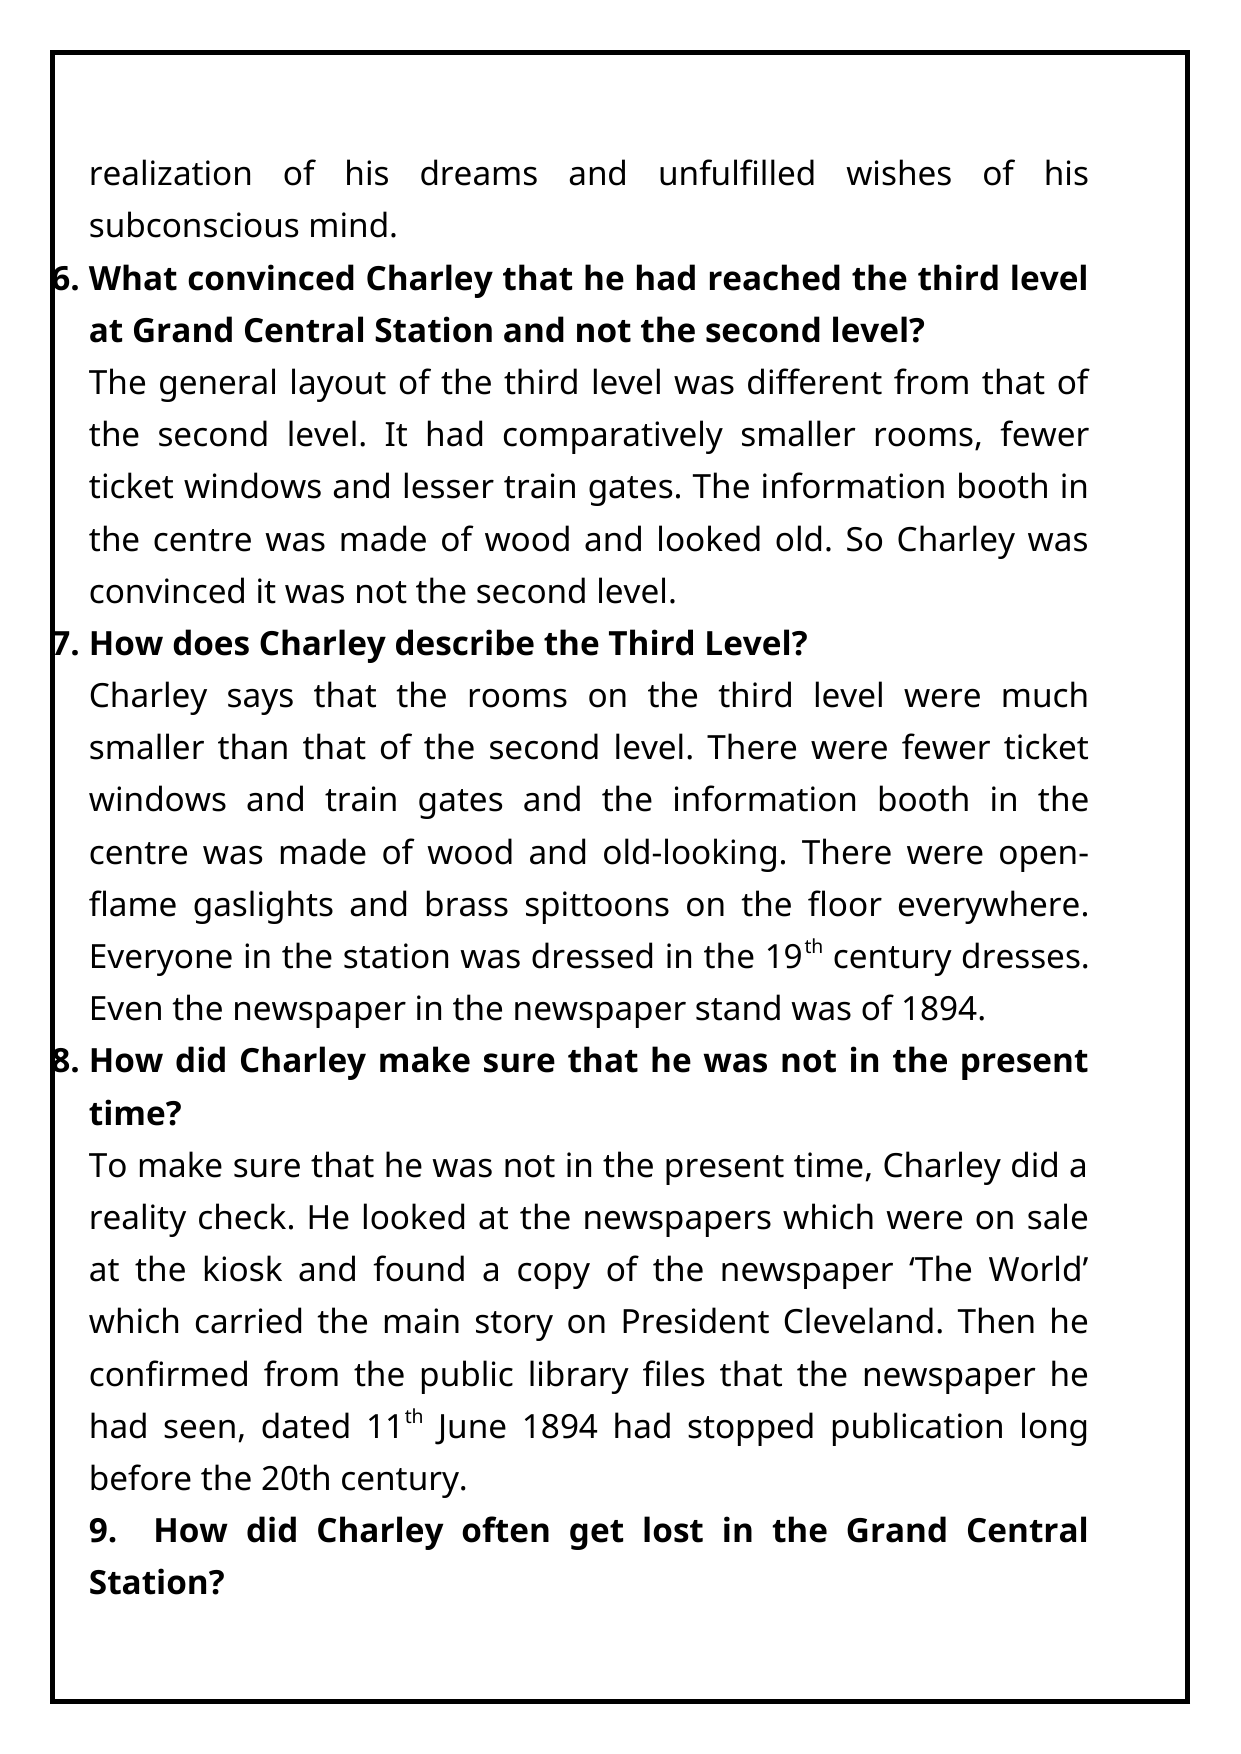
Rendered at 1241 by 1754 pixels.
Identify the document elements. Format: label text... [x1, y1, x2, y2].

list To make sure that he was not in the present time, Charley did a reality check. He looked at the newspapers which were on sale at the kiosk and found a copy of the newspaper ‘The World’ which carried the main story on President Cleveland. Then he confirmed from the public library files that the newspaper he had seen, dated 11th June 1894 had stopped publication long before the 20th century. [89, 1142, 1090, 1500]
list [89, 150, 1090, 248]
list What convinced Charley that he had reached the third level at Grand Central Station and not the second level? [55, 254, 1090, 352]
list How does Charley describe the Third Level? [55, 620, 1090, 665]
list How did Charley make sure that he was not in the present time? [55, 1037, 1090, 1135]
list The general layout of the third level was different from that of the second level. It had comparatively smaller rooms, fewer ticket windows and lesser train gates. The information booth in the centre was made of wood and looked old. So Charley was convinced it was not the second level. [89, 359, 1090, 613]
list Charley says that the rooms on the third level were much smaller than that of the second level. There were fewer ticket windows and train gates and the information booth in the centre was made of wood and old-looking. There were open-flame gaslights and brass spittoons on the floor everywhere. Everyone in the station was dressed in the 19th century dresses. Even the newspaper in the newspaper stand was of 1894. [89, 672, 1090, 1030]
list 9. How did Charley often get lost in the Grand Central Station? [89, 1507, 1090, 1604]
